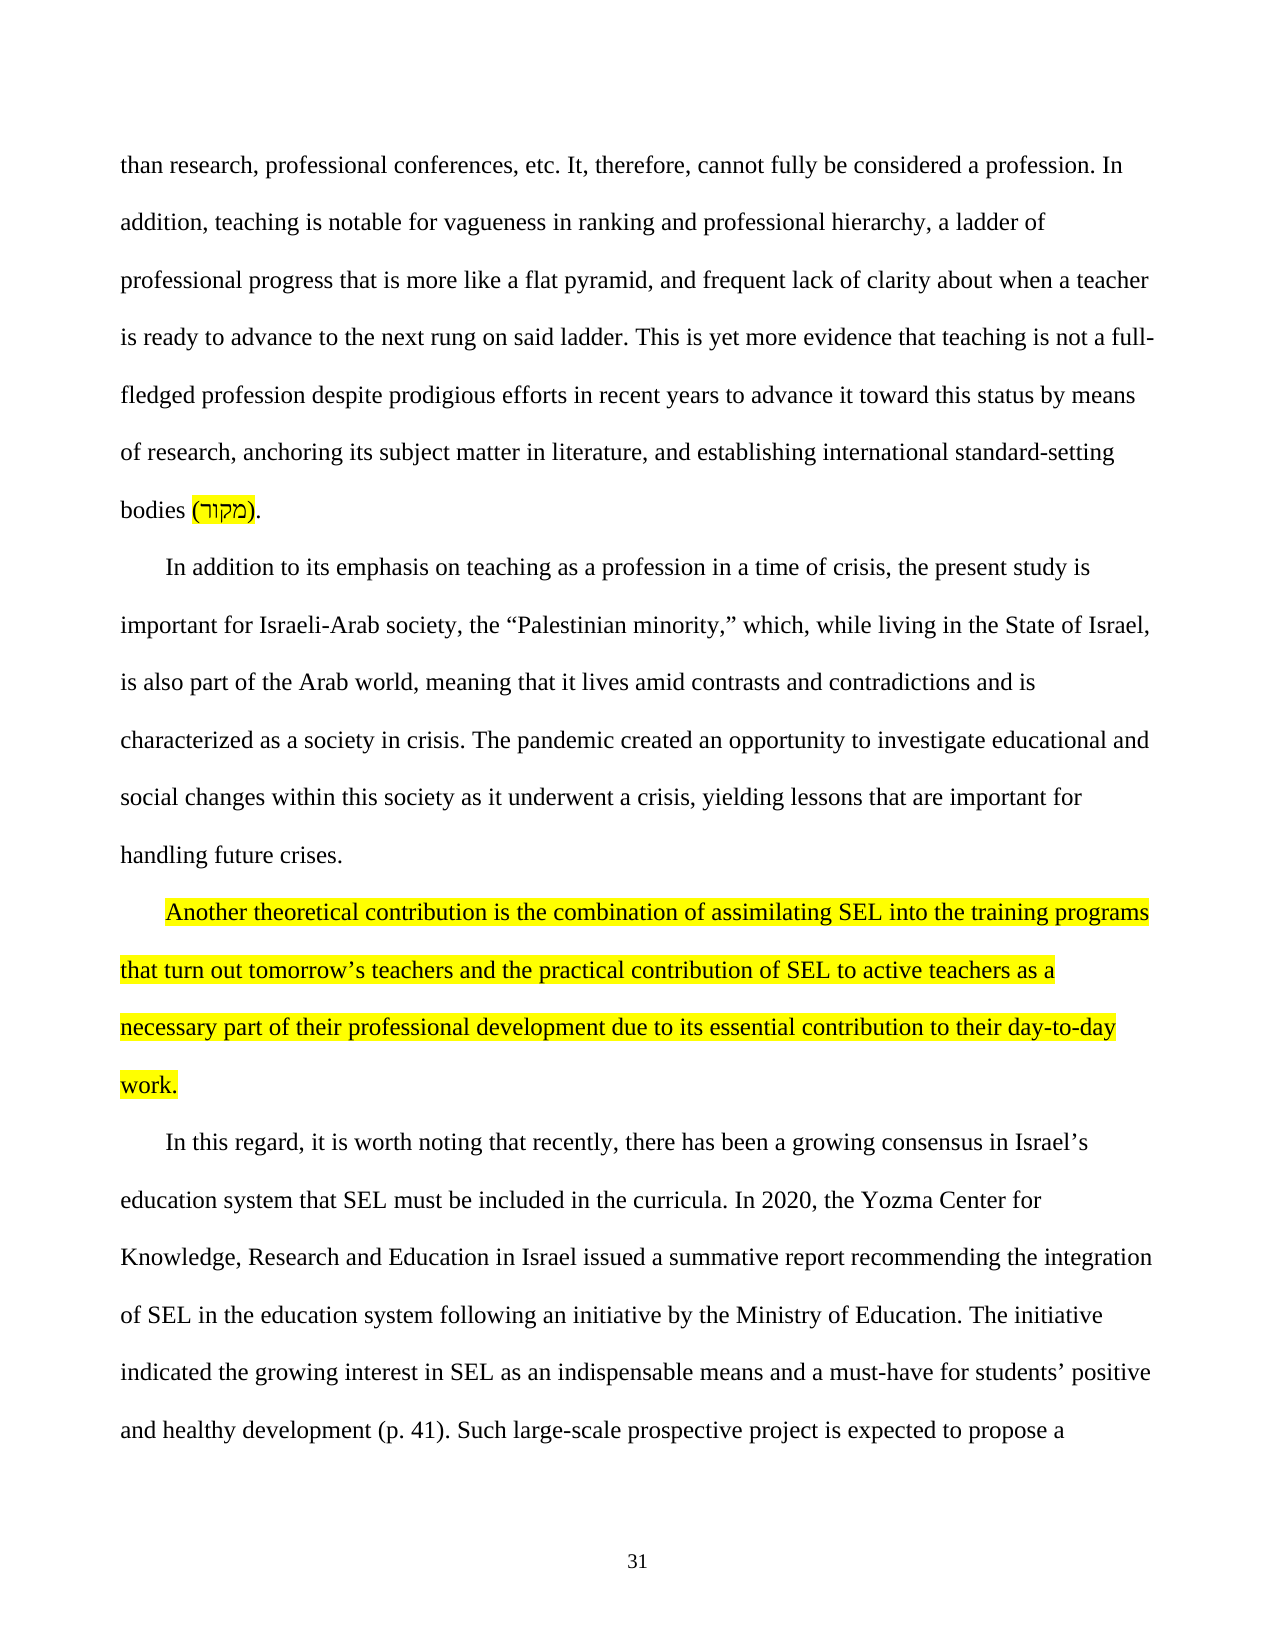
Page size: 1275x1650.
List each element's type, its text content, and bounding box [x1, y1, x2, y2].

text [120, 1127, 1155, 1444]
text In addition to its emphasis on teaching as a profession in a time of crisis, the present study is important for Israeli-Arab society, the “Palestinian minority,” which, while living in the State of Israel, is also part of the Arab world, meaning that it lives amid contrasts and contradictions and is characterized as a society in crisis. The pandemic created an opportunity to investigate educational and social changes within this society as it underwent a crisis, yielding lessons that are important for handling future crises. [120, 552, 1155, 869]
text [120, 150, 1155, 524]
text Another theoretical contribution is the combination of assimilating SEL into the training programs that turn out tomorrow’s teachers and the practical contribution of SEL to active teachers as a necessary part of their professional development due to its essential contribution to their day-to-day work. [120, 897, 1155, 1099]
